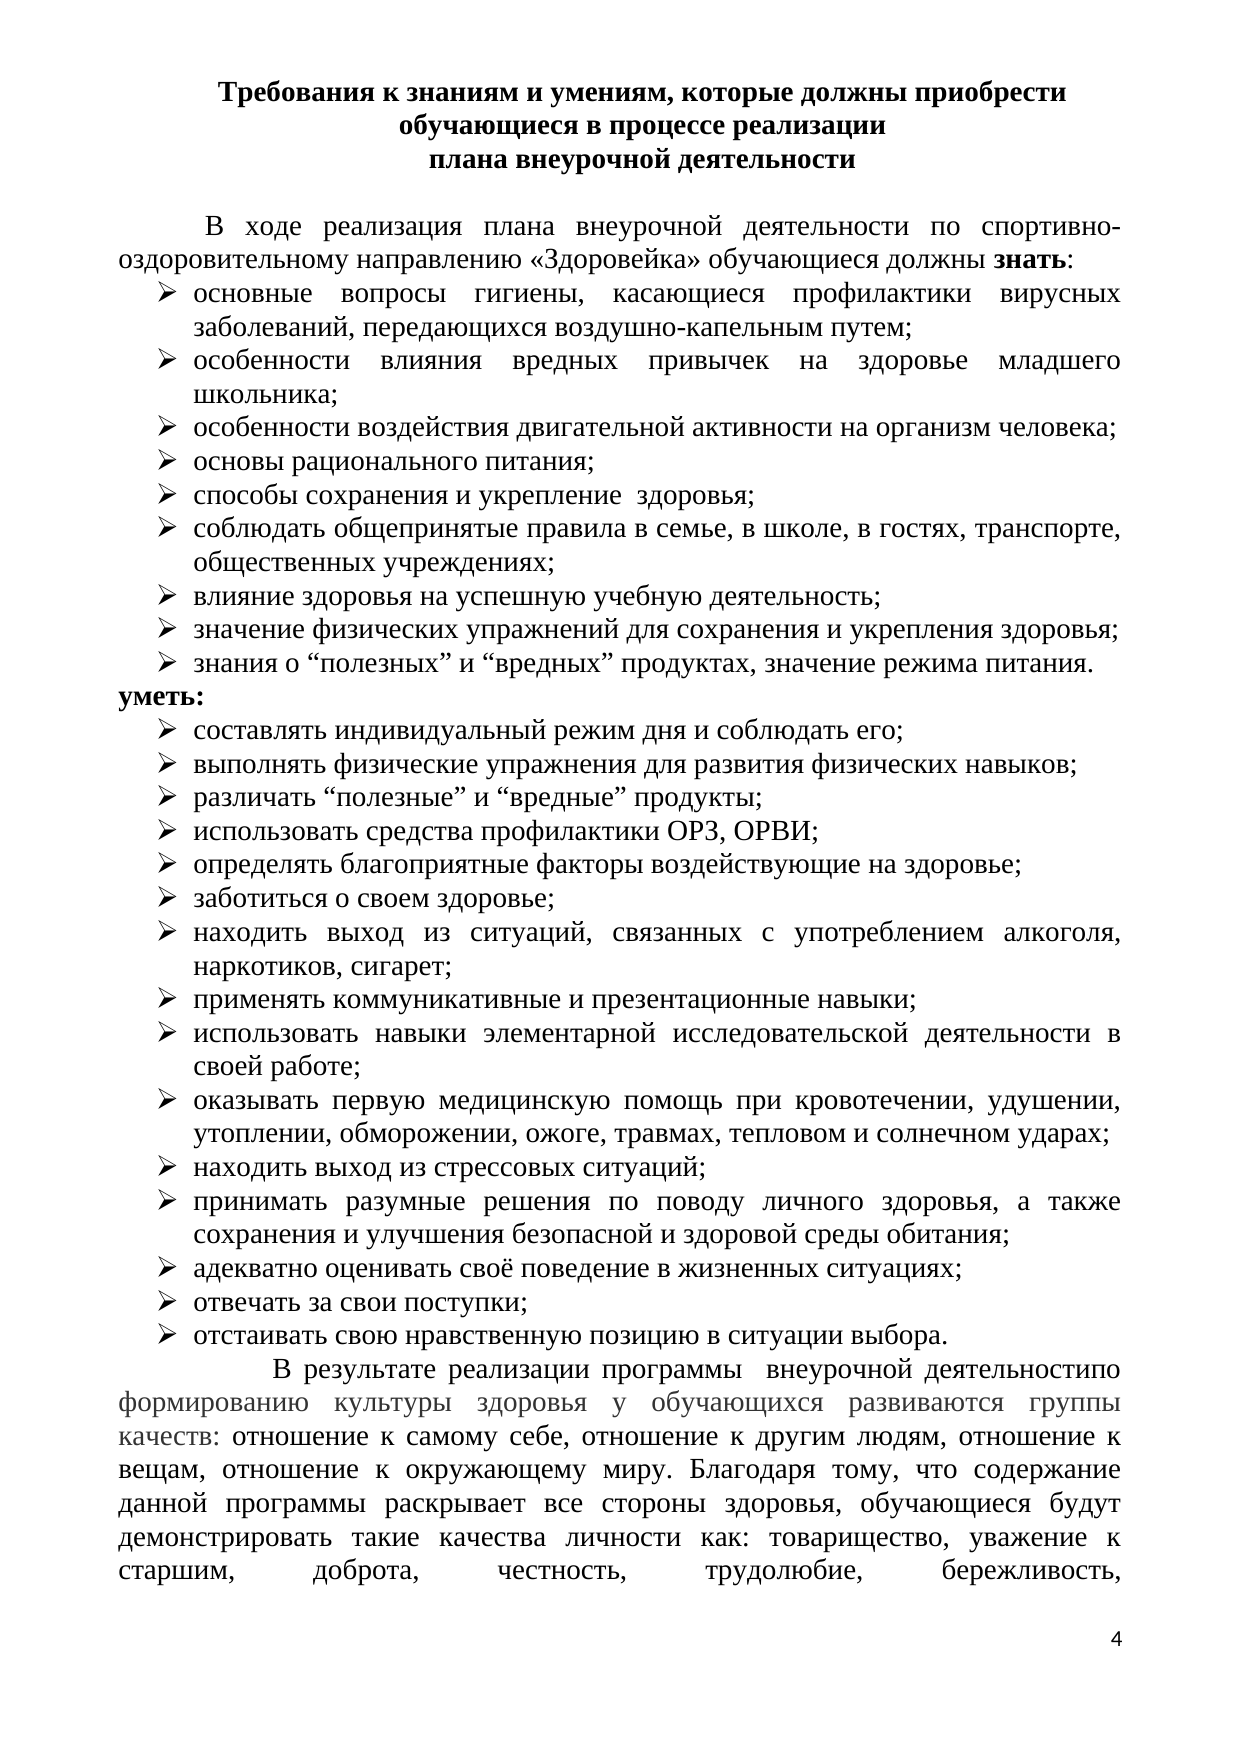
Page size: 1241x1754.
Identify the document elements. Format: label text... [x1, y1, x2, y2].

list соблюдать общепринятые правила в семье, в школе, в гостях, транспорте, общественных учреждениях; [156, 510, 1122, 578]
list основы рационального питания; [156, 443, 1122, 477]
list различать “полезные” и “вредные” продукты; [156, 779, 1122, 813]
list особенности воздействия двигательной активности на организм человека; [156, 409, 1122, 443]
list значение физических упражнений для сохранения и укрепления здоровья; [156, 611, 1122, 645]
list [118, 1351, 1122, 1586]
list основные вопросы гигиены, касающиеся профилактики вирусных заболеваний, передающихся воздушно-капельным путем; [156, 275, 1122, 342]
list Требования к знаниям и умениям, которые должны приобрести [162, 74, 1122, 107]
list заботиться о своем здоровье; [156, 880, 1122, 914]
list знания о “полезных” и “вредных” продуктах, значение режима питания. [156, 645, 1122, 678]
list особенности влияния вредных привычек на здоровье младшего школьника; [156, 342, 1122, 409]
list влияние здоровья на успешную учебную деятельность; [156, 578, 1122, 611]
list использовать навыки элементарной исследовательской деятельности в своей работе; [156, 1015, 1122, 1082]
list находить выход из ситуаций, связанных с употреблением алкоголя, наркотиков, сигарет; [156, 914, 1122, 981]
list использовать средства профилактики ОРЗ, ОРВИ; [156, 813, 1122, 847]
list отстаивать свою нравственную позицию в ситуации выбора. [156, 1317, 1122, 1351]
list плана внеурочной деятельности [162, 141, 1122, 174]
list оказывать первую медицинскую помощь при кровотечении, удушении, утоплении, обморожении, ожоге, травмах, тепловом и солнечном ударах; [156, 1082, 1122, 1149]
list составлять индивидуальный режим дня и соблюдать его; [156, 712, 1122, 746]
list отвечать за свои поступки; [156, 1284, 1122, 1317]
list определять благоприятные факторы воздействующие на здоровье; [156, 847, 1122, 880]
list способы сохранения и укрепление здоровья; [156, 477, 1122, 510]
list адекватно оценивать своё поведение в жизненных ситуациях; [156, 1250, 1122, 1284]
list обучающиеся в процессе реализации [162, 107, 1122, 141]
list находить выход из стрессовых ситуаций; [156, 1149, 1122, 1183]
list В ходе реализация плана внеурочной деятельности по спортивно-оздоровительному направлению «Здоровейка» обучающиеся должны знать: [118, 208, 1122, 275]
list принимать разумные решения по поводу личного здоровья, а также сохранения и улучшения безопасной и здоровой среды обитания; [156, 1183, 1122, 1250]
list выполнять физические упражнения для развития физических навыков; [156, 746, 1122, 779]
list применять коммуникативные и презентационные навыки; [156, 981, 1122, 1015]
text уметь: [118, 678, 1122, 712]
